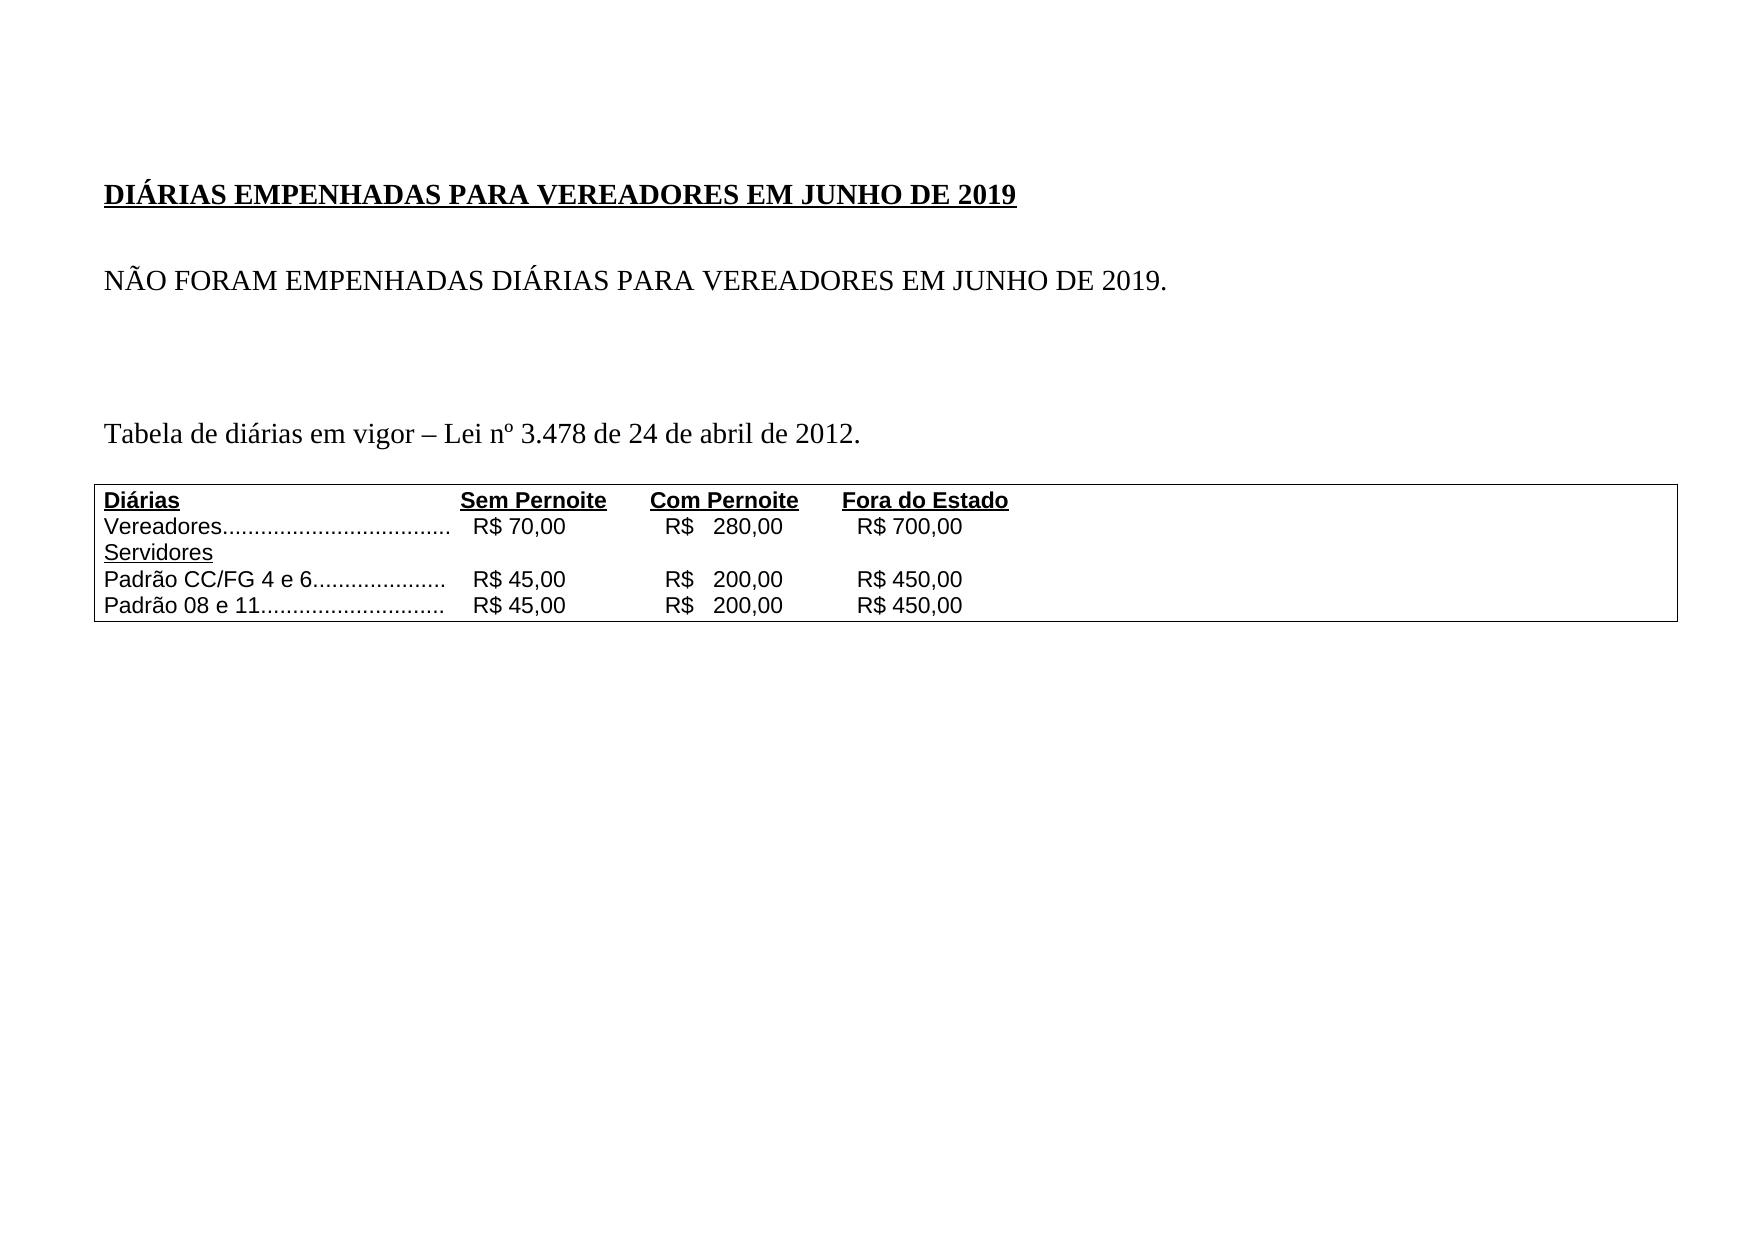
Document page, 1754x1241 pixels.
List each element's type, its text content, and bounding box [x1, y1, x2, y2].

text DIÁRIAS EMPENHADAS PARA VEREADORES EM JUNHO DE 2019 [103, 177, 1668, 211]
text Vereadores.................................... R$ 70,00 R$ 280,00 R$ 700,00 [103, 513, 1668, 539]
text Padrão 08 e 11............................. R$ 45,00 R$ 200,00 R$ 450,00 [95, 589, 1677, 621]
text NÃO FORAM EMPENHADAS DIÁRIAS PARA VEREADORES EM JUNHO DE 2019. [103, 263, 1668, 297]
text Padrão CC/FG 4 e 6..................... R$ 45,00 R$ 200,00 R$ 450,00 [103, 566, 1668, 589]
text Servidores [103, 539, 1668, 566]
text Tabela de diárias em vigor – Lei nº 3.478 de 24 de abril de 2012. [103, 416, 1668, 450]
text Diárias Sem Pernoite Com Pernoite Fora do Estado [95, 485, 1677, 513]
